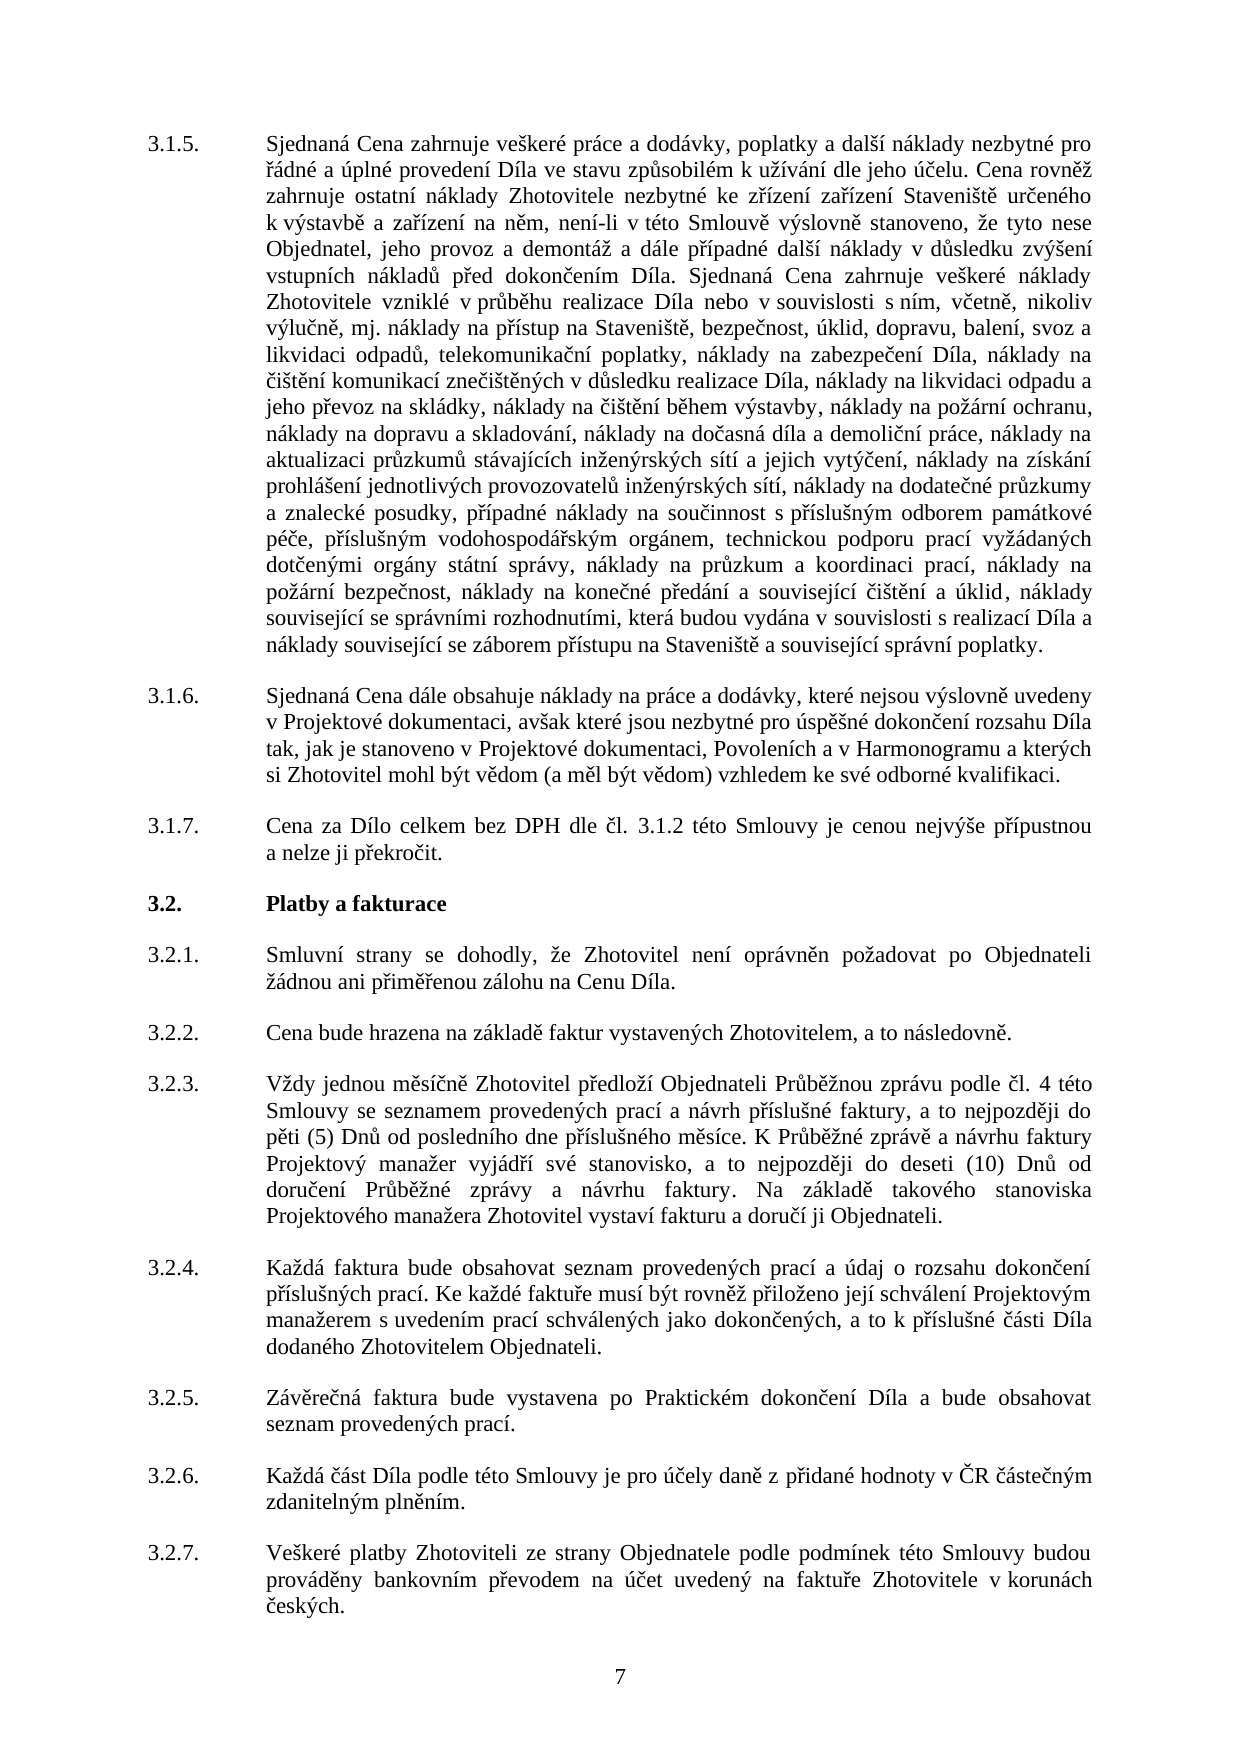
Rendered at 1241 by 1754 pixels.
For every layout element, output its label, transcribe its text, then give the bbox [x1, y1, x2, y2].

subtitle Každá faktura bude obsahovat seznam provedených prací a údaj o rozsahu dokončení příslušných prací. Ke každé faktuře musí být rovněž přiloženo její schválení Projektovým manažerem s uvedením prací schválených jako dokončených, a to k příslušné části Díla dodaného Zhotovitelem Objednateli. [148, 1254, 1092, 1359]
subtitle Veškeré platby Zhotoviteli ze strany Objednatele podle podmínek této Smlouvy budou prováděny bankovním převodem na účet uvedený na faktuře Zhotovitele v korunách českých. [148, 1539, 1092, 1618]
subtitle Sjednaná Cena zahrnuje veškeré práce a dodávky, poplatky a další náklady nezbytné pro řádné a úplné provedení Díla ve stavu způsobilém k užívání dle jeho účelu. Cena rovněž zahrnuje ostatní náklady Zhotovitele nezbytné ke zřízení zařízení Staveniště určeného k výstavbě a zařízení na něm, není-li v této Smlouvě výslovně stanoveno, že tyto nese Objednatel, jeho provoz a demontáž a dále případné další náklady v důsledku zvýšení vstupních nákladů před dokončením Díla. Sjednaná Cena zahrnuje veškeré náklady Zhotovitele vzniklé v průběhu realizace Díla nebo v souvislosti s ním, včetně, nikoliv výlučně, mj. náklady na přístup na Staveniště, bezpečnost, úklid, dopravu, balení, svoz a likvidaci odpadů, telekomunikační poplatky, náklady na zabezpečení Díla, náklady na čištění komunikací znečištěných v důsledku realizace Díla, náklady na likvidaci odpadu a jeho převoz na skládky, náklady na čištění během výstavby, náklady na požární ochranu, náklady na dopravu a skladování, náklady na dočasná díla a demoliční práce, náklady na aktualizaci průzkumů stávajících inženýrských sítí a jejich vytýčení, náklady na získání prohlášení jednotlivých provozovatelů inženýrských sítí, náklady na dodatečné průzkumy a znalecké posudky, případné náklady na součinnost s příslušným odborem památkové péče, příslušným vodohospodářským orgánem, technickou podporu prací vyžádaných dotčenými orgány státní správy, náklady na průzkum a koordinaci prací, náklady na požární bezpečnost, náklady na konečné předání a související čištění a úklid, náklady související se správními rozhodnutími, která budou vydána v souvislosti s realizací Díla a náklady související se záborem přístupu na Staveniště a související správní poplatky. [148, 130, 1092, 657]
subtitle Závěrečná faktura bude vystavena po Praktickém dokončení Díla a bude obsahovat seznam provedených prací. [148, 1384, 1092, 1437]
subtitle Platby a fakturace [148, 890, 1092, 916]
subtitle Vždy jednou měsíčně Zhotovitel předloží Objednateli Průběžnou zprávu podle čl. 4 této Smlouvy se seznamem provedených prací a návrh příslušné faktury, a to nejpozději do pěti (5) Dnů od posledního dne příslušného měsíce. K Průběžné zprávě a návrhu faktury Projektový manažer vyjádří své stanovisko, a to nejpozději do deseti (10) Dnů od doručení Průběžné zprávy a návrhu faktury. Na základě takového stanoviska Projektového manažera Zhotovitel vystaví fakturu a doručí ji Objednateli. [148, 1071, 1092, 1229]
subtitle Smluvní strany se dohodly, že Zhotovitel není oprávněn požadovat po Objednateli žádnou ani přiměřenou zálohu na Cenu Díla. [148, 941, 1092, 994]
subtitle Cena za Dílo celkem bez DPH dle čl. 3.1.2 této Smlouvy je cenou nejvýše přípustnou a nelze ji překročit. [148, 812, 1092, 865]
subtitle Každá část Díla podle této Smlouvy je pro účely daně z přidané hodnoty v ČR částečným zdanitelným plněním. [148, 1462, 1092, 1514]
subtitle Sjednaná Cena dále obsahuje náklady na práce a dodávky, které nejsou výslovně uvedeny v Projektové dokumentaci, avšak které jsou nezbytné pro úspěšné dokončení rozsahu Díla tak, jak je stanoveno v Projektové dokumentaci, Povoleních a v Harmonogramu a kterých si Zhotovitel mohl být vědom (a měl být vědom) vzhledem ke své odborné kvalifikaci. [148, 682, 1092, 787]
subtitle Cena bude hrazena na základě faktur vystavených Zhotovitelem, a to následovně. [148, 1019, 1092, 1046]
